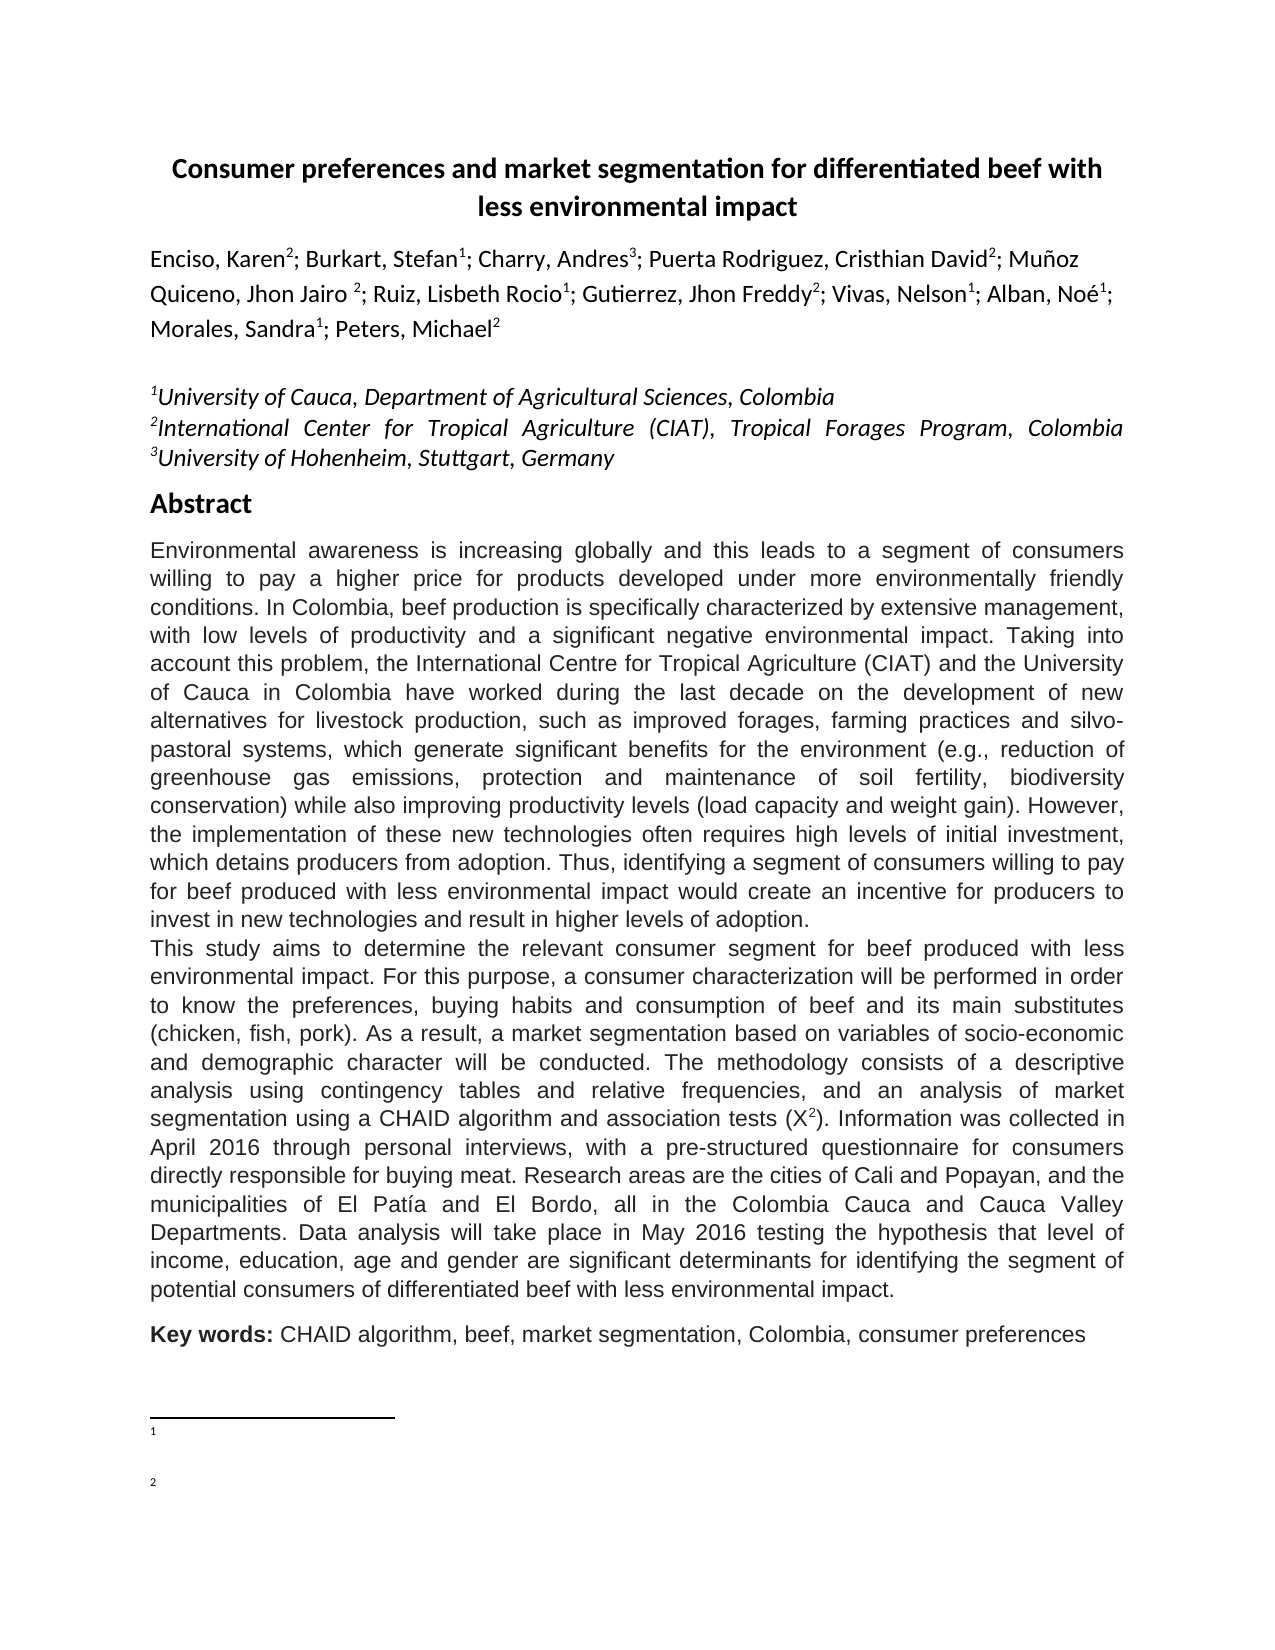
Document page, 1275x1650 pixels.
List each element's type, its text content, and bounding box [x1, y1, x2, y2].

text Enciso, Karen2; Burkart, Stefan; Charry, Andres3; Puerta Rodriguez, Cristhian David2; Muñoz Quiceno, Jhon Jairo ; Ruiz, Lisbeth Rocio1; Gutierrez, Jhon Freddy2; Vivas, Nelson1; Alban, Noé1; Morales, Sandra1; Peters, Michael2 [150, 243, 1125, 344]
text 1University of Cauca, Department of Agricultural Sciences, Colombia [150, 382, 1125, 412]
text Key words: CHAID algorithm, beef, market segmentation, Colombia, consumer preferences [150, 1321, 1125, 1347]
text Abstract [150, 486, 1125, 521]
text Environmental awareness is increasing globally and this leads to a segment of consumers willing to pay a higher price for products developed under more environmentally friendly conditions. In Colombia, beef production is specifically characterized by extensive management, with low levels of productivity and a significant negative environmental impact. Taking into account this problem, the International Centre for Tropical Agriculture (CIAT) and the University of Cauca in Colombia have worked during the last decade on the development of new alternatives for livestock production, such as improved forages, farming practices and silvo-pastoral systems, which generate significant benefits for the environment (e.g., reduction of greenhouse gas emissions, protection and maintenance of soil fertility, biodiversity conservation) while also improving productivity levels (load capacity and weight gain). However, the implementation of these new technologies often requires high levels of initial investment, which detains producers from adoption. Thus, identifying a segment of consumers willing to pay for beef produced with less environmental impact would create an incentive for producers to invest in new technologies and result in higher levels of adoption. [150, 537, 1125, 933]
text This study aims to determine the relevant consumer segment for beef produced with less environmental impact. For this purpose, a consumer characterization will be performed in order to know the preferences, buying habits and consumption of beef and its main substitutes (chicken, fish, pork). As a result, a market segmentation based on variables of socio-economic and demographic character will be conducted. The methodology consists of a descriptive analysis using contingency tables and relative frequencies, and an analysis of market segmentation using a CHAID algorithm and association tests (X2). Information was collected in April 2016 through personal interviews, with a pre-structured questionnaire for consumers directly responsible for buying meat. Research areas are the cities of Cali and Popayan, and the municipalities of El Patía and El Bordo, all in the Colombia Cauca and Cauca Valley Departments. Data analysis will take place in May 2016 testing the hypothesis that level of income, education, age and gender are significant determinants for identifying the segment of potential consumers of differentiated beef with less environmental impact. [150, 935, 1125, 1302]
text 2International Center for Tropical Agriculture (CIAT), Tropical Forages Program, Colombia 3University of Hohenheim, Stuttgart, Germany [150, 412, 1125, 473]
text Consumer preferences and market segmentation for differentiated beef with less environmental impact [150, 150, 1125, 224]
